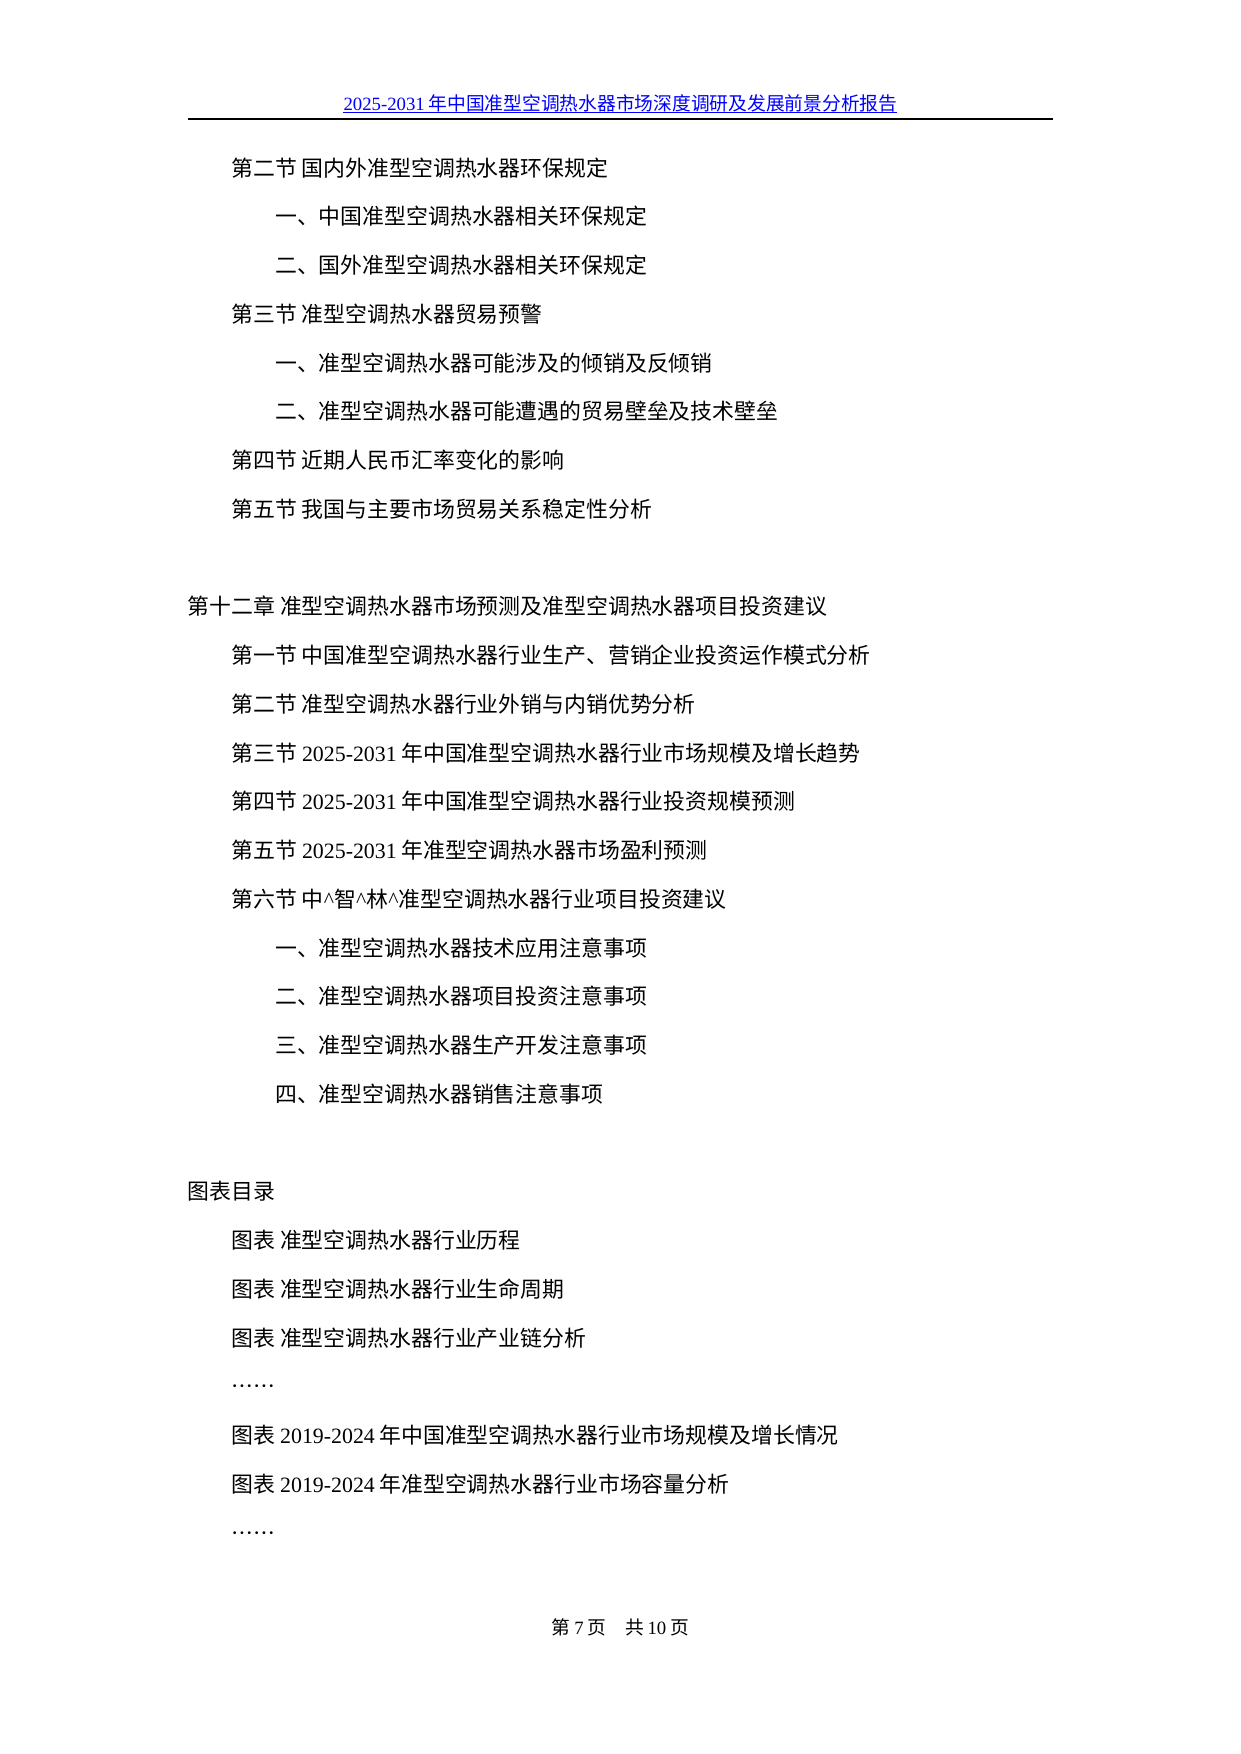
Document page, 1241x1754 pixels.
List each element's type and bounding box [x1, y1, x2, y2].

text [187, 150, 1053, 1548]
